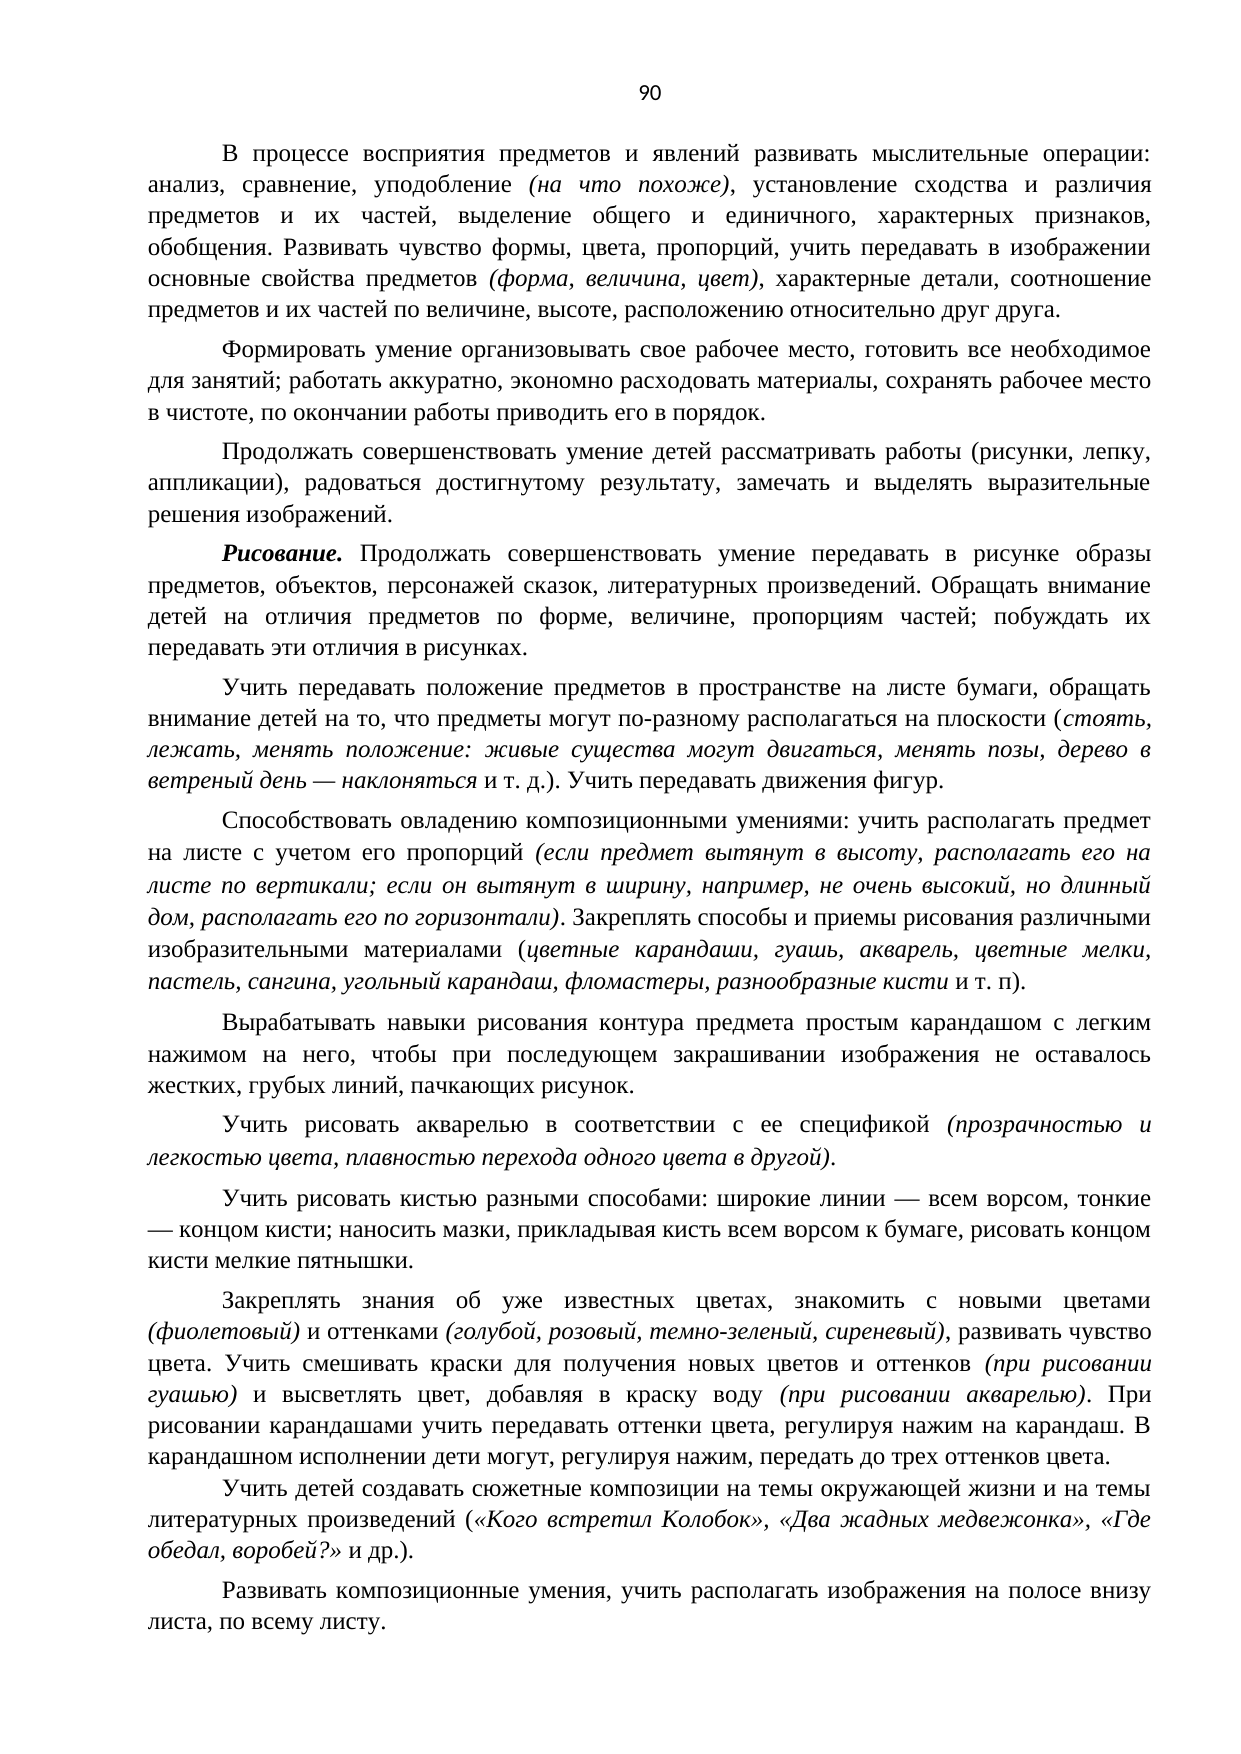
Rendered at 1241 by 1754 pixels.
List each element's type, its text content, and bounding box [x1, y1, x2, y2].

text Закреплять знания об уже известных цветах, знакомить с новыми цветами (фиолетовый) и оттенками (голубой, розовый, темно-зеленый, сиреневый), развивать чувство цвета. Учить смешивать краски для получения новых цветов и оттенков (при рисовании гуашью) и высветлять цвет, добавляя в краску воду (при рисовании акварелью). При рисовании карандашами учить передавать оттенки цвета, регулируя нажим на карандаш. В карандашном исполнении дети могут, регулируя нажим, передать до трех оттенков цвета. [148, 1285, 1152, 1470]
text Учить рисовать акварелью в соответствии с ее спецификой (прозрачностью и легкостью цвета, плавностью перехода одного цвета в другой). [148, 1109, 1152, 1171]
text Учить детей создавать сюжетные композиции на темы окружающей жизни и на темы литературных произведений («Кого встретил Колобок», «Два жадных медвежонка», «Где обедал, воробей?» и др.). [148, 1473, 1152, 1564]
text Формировать умение организовывать свое рабочее место, готовить все необходимое для занятий; работать аккуратно, экономно расходовать материалы, сохранять рабочее место в чистоте, по окончании работы приводить его в порядок. [148, 334, 1152, 425]
text Развивать композиционные умения, учить располагать изображения на полосе внизу листа, по всему листу. [148, 1575, 1152, 1635]
text Продолжать совершенствовать умение детей рассматривать работы (рисунки, лепку, аппликации), радоваться достигнутому результату, замечать и выделять выразительные решения изображений. [148, 436, 1152, 527]
text Учить рисовать кистью разными способами: широкие линии — всем ворсом, тонкие — концом кисти; наносить мазки, прикладывая кисть всем ворсом к бумаге, рисовать концом кисти мелкие пятнышки. [148, 1183, 1152, 1274]
text Вырабатывать навыки рисования контура предмета простым карандашом с легким нажимом на него, чтобы при последующем закрашивании изображения не оставалось жестких, грубых линий, пачкающих рисунок. [148, 1007, 1152, 1099]
text В процессе восприятия предметов и явлений развивать мыслительные операции: анализ, сравнение, уподобление (на что похоже), установление сходства и различия предметов и их частей, выделение общего и единичного, характерных признаков, обобщения. Развивать чувство формы, цвета, пропорций, учить передавать в изображении основные свойства предметов (форма, величина, цвет), характерные детали, соотношение предметов и их частей по величине, высоте, расположению относительно друг друга. [148, 138, 1152, 323]
text Рисование. Продолжать совершенствовать умение передавать в рисунке образы предметов, объектов, персонажей сказок, литературных произведений. Обращать внимание детей на отличия предметов по форме, величине, пропорциям частей; побуждать их передавать эти отличия в рисунках. [148, 538, 1152, 661]
text Способствовать овладению композиционными умениями: учить располагать предмет на листе с учетом его пропорций (если предмет вытянут в высоту, располагать его на листе по вертикали; если он вытянут в ширину, например, не очень высокий, но длинный дом, располагать его по горизонтали). Закреплять способы и приемы рисования различными изобразительными материалами (цветные карандаши, гуашь, акварель, цветные мелки, пастель, сангина, угольный карандаш, фломастеры, разнообразные кисти и т. п). [148, 805, 1152, 995]
text Учить передавать положение предметов в пространстве на листе бумаги, обращать внимание детей на то, что предметы могут по-разному располагаться на плоскости (стоять, лежать, менять положение: живые существа могут двигаться, менять позы, дерево в ветреный день — наклоняться и т. д.). Учить передавать движения фигур. [148, 672, 1152, 794]
